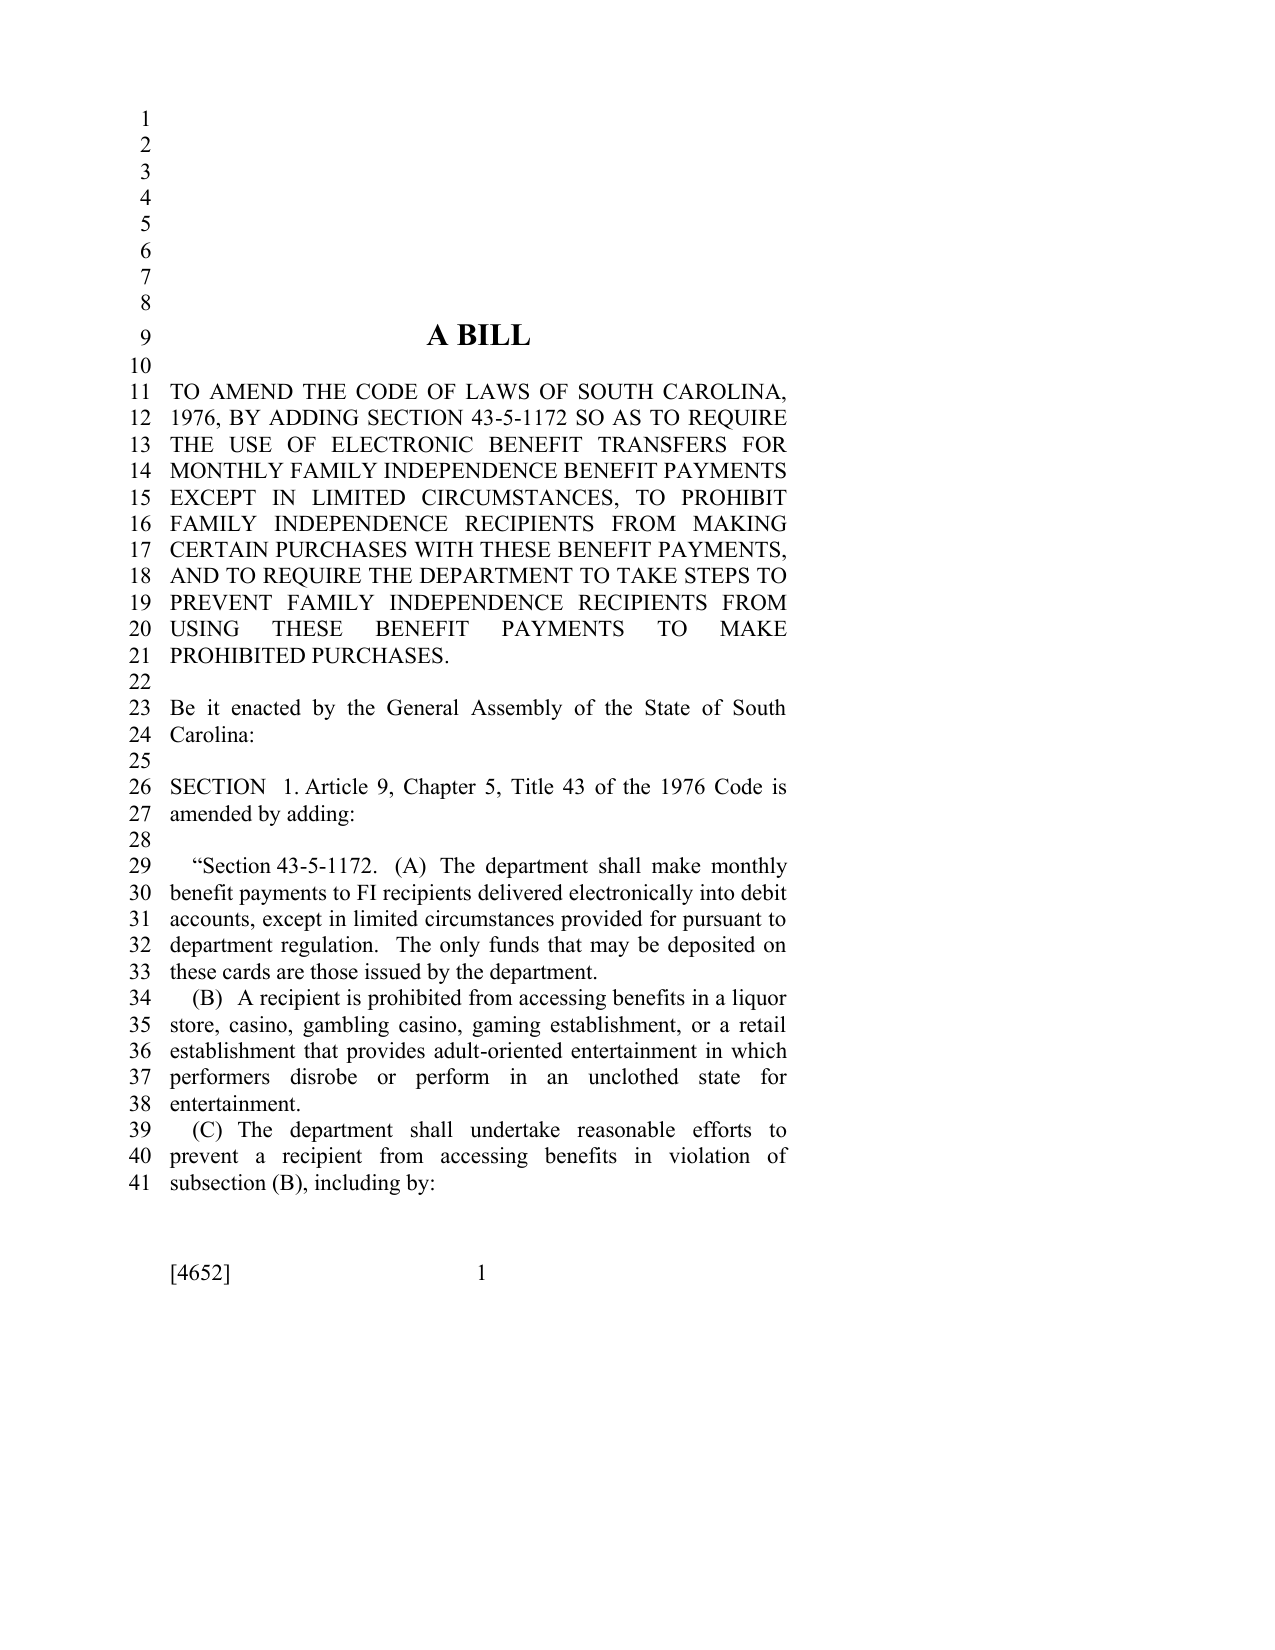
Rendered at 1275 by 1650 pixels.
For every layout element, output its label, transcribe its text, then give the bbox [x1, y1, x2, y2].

text (B) A recipient is prohibited from accessing benefits in a liquor store, casino, gambling casino, gaming establishment, or a retail establishment that provides adult-oriented entertainment in which performers disrobe or perform in an unclothed state for entertainment. [169, 984, 787, 1116]
text A BILL [169, 316, 787, 352]
text Be it enacted by the General Assembly of the State of South Carolina: [169, 694, 787, 747]
text SECTION 1. Article 9, Chapter 5, Title 43 of the 1976 Code is amended by adding: [169, 773, 787, 826]
text “Section 43-5-1172. (A) The department shall make monthly benefit payments to FI recipients delivered electronically into debit accounts, except in limited circumstances provided for pursuant to department regulation. The only funds that may be deposited on these cards are those issued by the department. [169, 852, 787, 984]
text (C) The department shall undertake reasonable efforts to prevent a recipient from accessing benefits in violation of subsection (B), including by: [169, 1116, 787, 1195]
text TO AMEND THE CODE OF LAWS OF SOUTH CAROLINA, 1976, BY ADDING SECTION 43-5-1172 SO AS TO REQUIRE THE USE OF ELECTRONIC BENEFIT TRANSFERS FOR MONTHLY FAMILY INDEPENDENCE BENEFIT PAYMENTS EXCEPT IN LIMITED CIRCUMSTANCES, TO PROHIBIT FAMILY INDEPENDENCE RECIPIENTS FROM MAKING CERTAIN PURCHASES WITH THESE BENEFIT PAYMENTS, AND TO REQUIRE THE DEPARTMENT TO TAKE STEPS TO PREVENT FAMILY INDEPENDENCE RECIPIENTS FROM USING THESE BENEFIT PAYMENTS TO MAKE PROHIBITED PURCHASES. [169, 378, 787, 668]
